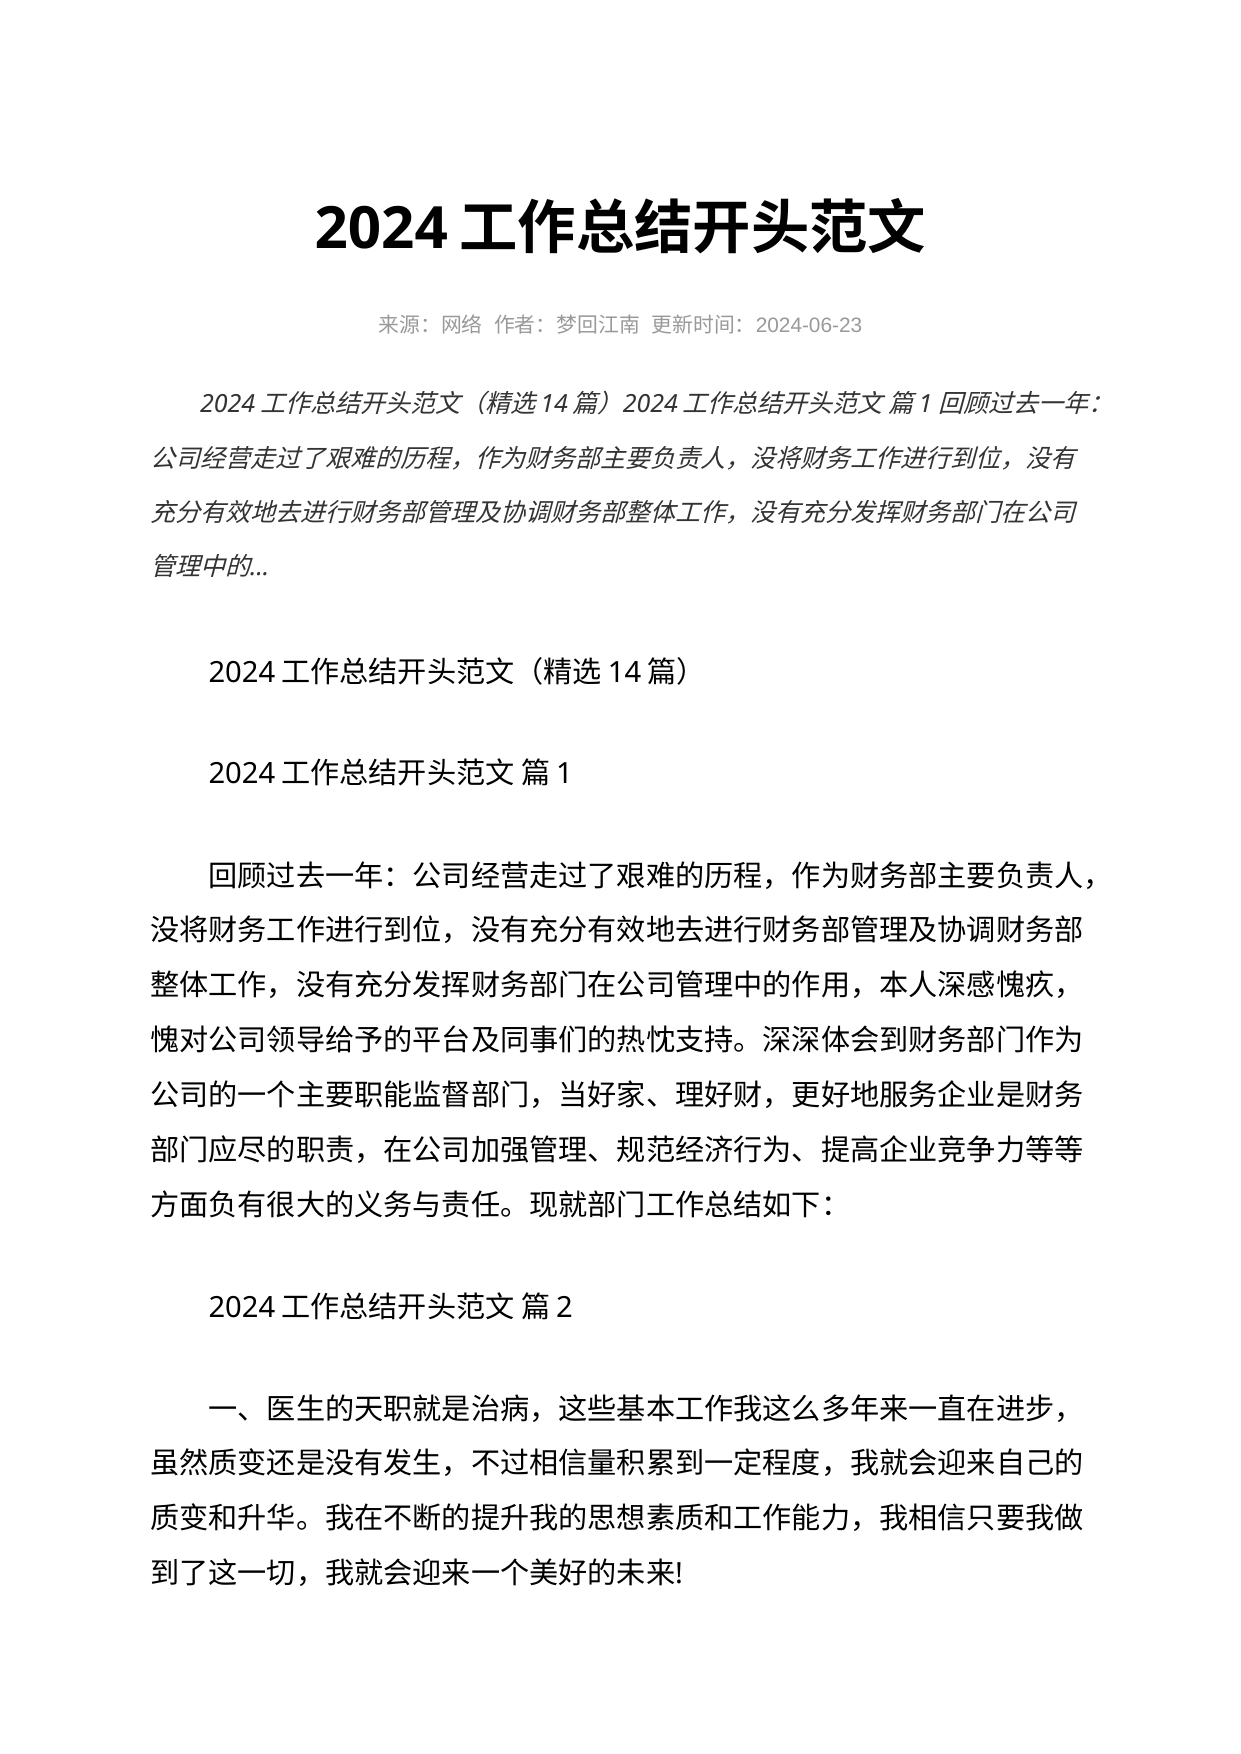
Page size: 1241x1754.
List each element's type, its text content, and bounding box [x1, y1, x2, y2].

text 一、医生的天职就是治病，这些基本工作我这么多年来一直在进步，虽然质变还是没有发生，不过相信量积累到一定程度，我就会迎来自己的质变和升华。我在不断的提升我的思想素质和工作能力，我相信只要我做到了这一切，我就会迎来一个美好的未来! [150, 1385, 1090, 1592]
text 2024工作总结开头范文 篇1 [150, 750, 1090, 792]
text 2024工作总结开头范文 篇2 [150, 1283, 1090, 1326]
text 2024工作总结开头范文（精选14篇）2024工作总结开头范文 篇1 回顾过去一年：公司经营走过了艰难的历程，作为财务部主要负责人，没将财务工作进行到位，没有充分有效地去进行财务部管理及协调财务部整体工作，没有充分发挥财务部门在公司管理中的... [150, 384, 1090, 583]
subtitle 2024工作总结开头范文 [150, 181, 1090, 266]
text 回顾过去一年：公司经营走过了艰难的历程，作为财务部主要负责人，没将财务工作进行到位，没有充分有效地去进行财务部管理及协调财务部整体工作，没有充分发挥财务部门在公司管理中的作用，本人深感愧疚，愧对公司领导给予的平台及同事们的热忱支持。深深体会到财务部门作为公司的一个主要职能监督部门，当好家、理好财，更好地服务企业是财务部门应尽的职责，在公司加强管理、规范经济行为、提高企业竞争力等等方面负有很大的义务与责任。现就部门工作总结如下： [150, 852, 1090, 1224]
text 来源：网络 作者：梦回江南 更新时间：2024-06-23 [150, 313, 1090, 337]
text 2024工作总结开头范文（精选14篇） [150, 648, 1090, 691]
